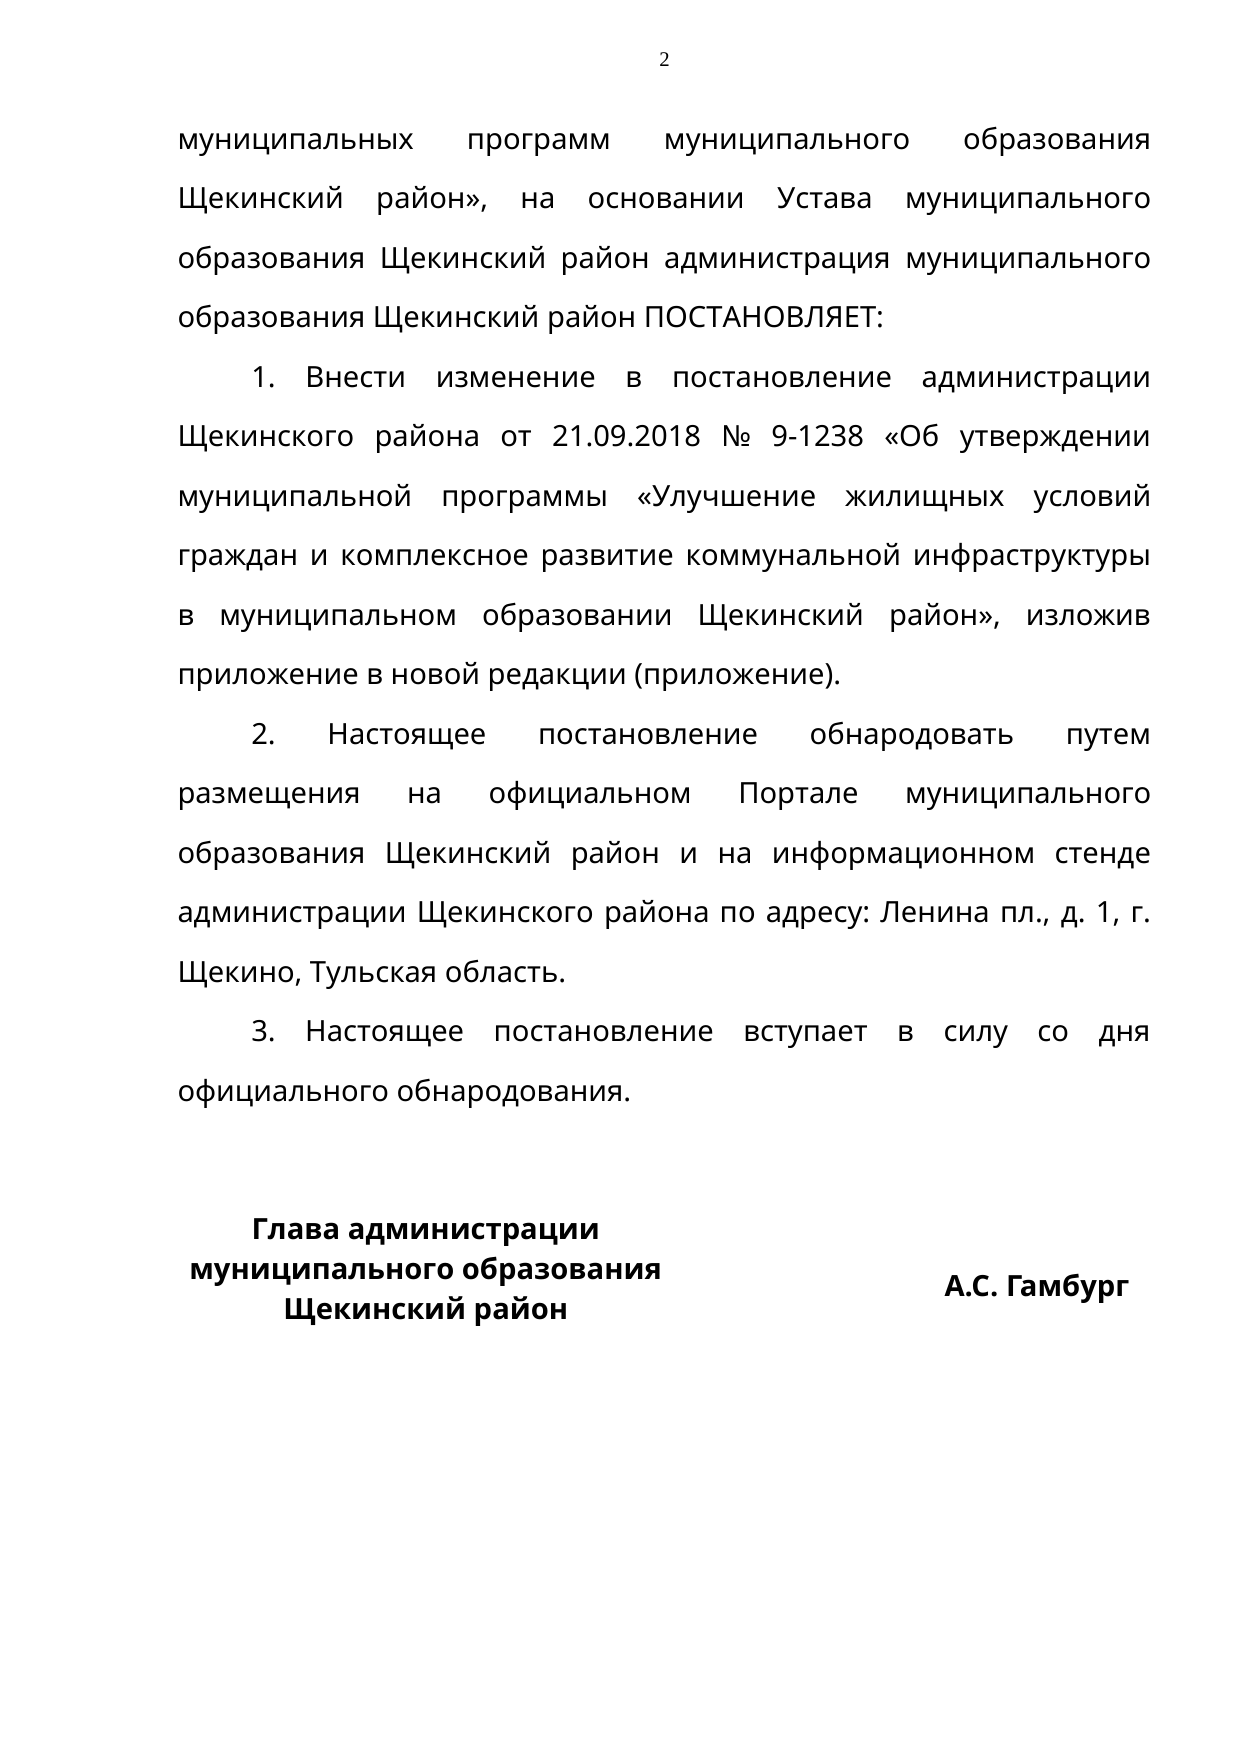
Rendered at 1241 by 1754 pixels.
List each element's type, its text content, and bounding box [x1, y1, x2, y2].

text 1. Внести изменение в постановление администрации Щекинского района от 21.09.2018 № 9-1238 «Об утверждении муниципальной программы «Улучшение жилищных условий граждан и комплексное развитие коммунальной инфраструктуры в муниципальном образовании Щекинский район», изложив приложение в новой редакции (приложение). [177, 356, 1152, 693]
text 3. Настоящее постановление вступает в силу со дня официального обнародования. [177, 1010, 1152, 1109]
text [177, 118, 1152, 336]
table_header Глава администрации муниципального образования Щекинский район [166, 1209, 685, 1328]
table_header А.С. Гамбург [685, 1209, 1140, 1328]
text 2. Настоящее постановление обнародовать путем размещения на официальном Портале муниципального образования Щекинский район и на информационном стенде администрации Щекинского района по адресу: Ленина пл., д. 1, г. Щекино, Тульская область. [177, 713, 1152, 991]
